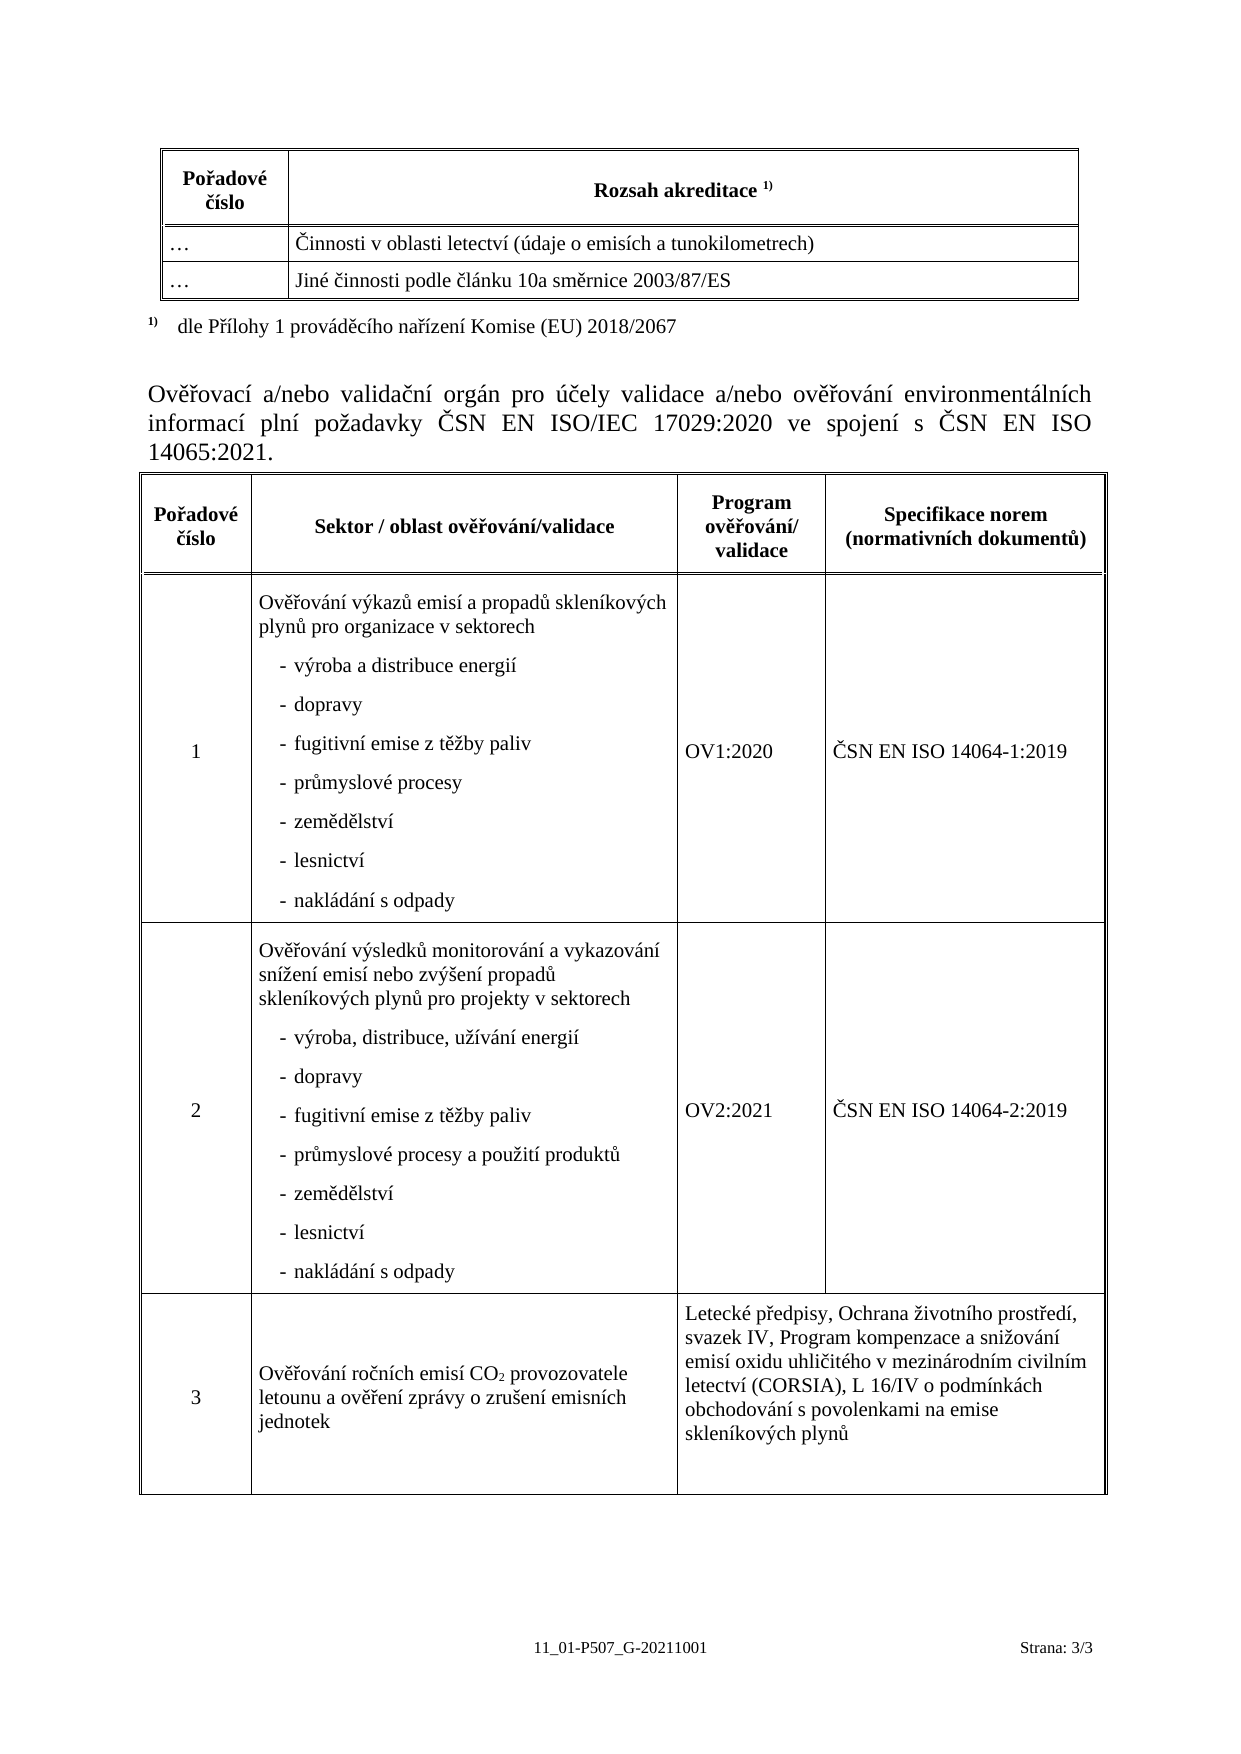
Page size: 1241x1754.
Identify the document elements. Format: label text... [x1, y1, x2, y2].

table_cell ČSN EN ISO 14064-1:2019 [826, 572, 1105, 922]
table_cell OV2:2021 [678, 923, 825, 1293]
table_cell Činnosti v oblasti letectví (údaje o emisích a tunokilometrech) [289, 227, 1078, 261]
table_cell 2 [142, 923, 251, 1293]
table_cell Ověřování výkazů emisí a propadů skleníkových plynů pro organizace v sektorech výroba a distribuce energií dopravy fugitivní emise z těžby paliv průmyslové procesy zemědělství lesnictví nakládání s odpady [252, 575, 677, 922]
table_cell ČSN EN ISO 14064-2:2019 [826, 923, 1104, 1293]
table_cell Jiné činnosti podle článku 10a směrnice 2003/87/ES [289, 262, 1078, 298]
table_header Pořadové číslo [142, 475, 251, 572]
table_cell … [162, 224, 288, 261]
text Ověřovací a/nebo validační orgán pro účely validace a/nebo ověřování environmentálních informací plní požadavky ČSN EN ISO/IEC 17029:2020 ve spojení s ČSN EN ISO 14065:2021. [148, 379, 1092, 465]
table_header Sektor / oblast ověřování/validace [252, 475, 677, 572]
text 1) dle Přílohy 1 prováděcího nařízení Komise (EU) 2018/2067 [148, 314, 1092, 338]
table_cell 1 [142, 572, 251, 922]
table_header Rozsah akreditace 1) [289, 151, 1078, 224]
table_cell OV1:2020 [678, 575, 825, 922]
table_header Pořadové číslo [163, 151, 288, 224]
table_header Specifikace norem (normativních dokumentů) [826, 475, 1104, 572]
table_header Program ověřování/ validace [678, 475, 825, 572]
table_cell Letecké předpisy, Ochrana životního prostředí, svazek IV, Program kompenzace a snižování emisí oxidu uhličitého v mezinárodním civilním letectví (CORSIA), L 16/IV o podmínkách obchodování s povolenkami na emise skleníkových plynů [678, 1294, 1104, 1494]
table_cell 3 [142, 1294, 251, 1494]
table_cell … [163, 262, 288, 298]
table_cell Ověřování výsledků monitorování a vykazování snížení emisí nebo zvýšení propadů skleníkových plynů pro projekty v sektorech výroba, distribuce, užívání energií dopravy fugitivní emise z těžby paliv průmyslové procesy a použití produktů zemědělství lesnictví nakládání s odpady [252, 923, 677, 1293]
table_cell Ověřování ročních emisí CO2 provozovatele letounu a ověření zprávy o zrušení emisních jednotek [252, 1294, 677, 1494]
